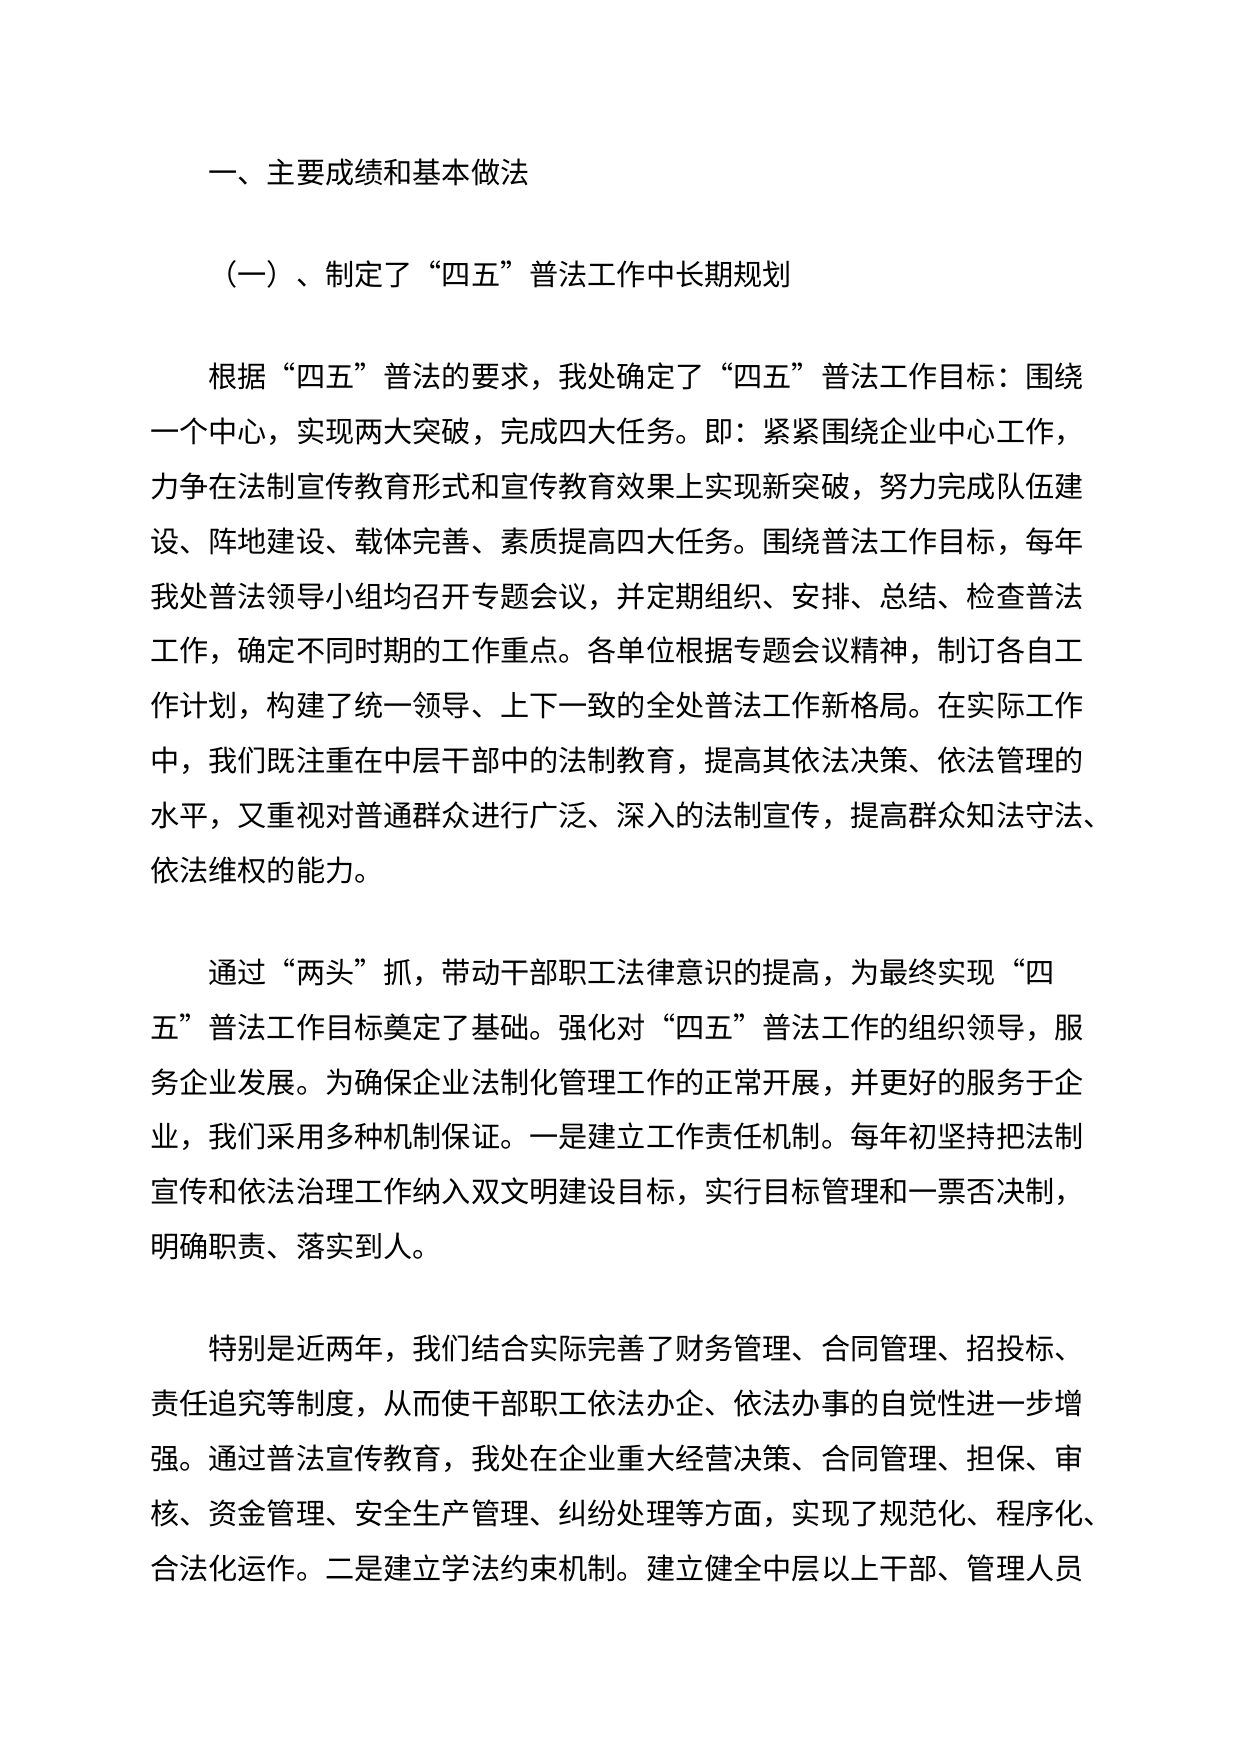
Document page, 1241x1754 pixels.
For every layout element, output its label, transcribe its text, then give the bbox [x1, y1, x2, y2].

text 根据“四五”普法的要求，我处确定了“四五”普法工作目标：围绕一个中心，实现两大突破，完成四大任务。即：紧紧围绕企业中心工作，力争在法制宣传教育形式和宣传教育效果上实现新突破，努力完成队伍建设、阵地建设、载体完善、素质提高四大任务。围绕普法工作目标，每年我处普法领导小组均召开专题会议，并定期组织、安排、总结、检查普法工作，确定不同时期的工作重点。各单位根据专题会议精神，制订各自工作计划，构建了统一领导、上下一致的全处普法工作新格局。在实际工作中，我们既注重在中层干部中的法制教育，提高其依法决策、依法管理的水平，又重视对普通群众进行广泛、深入的法制宣传，提高群众知法守法、依法维权的能力。 [150, 353, 1090, 890]
text （一）、制定了“四五”普法工作中长期规划 [150, 252, 1090, 294]
text 通过“两头”抓，带动干部职工法律意识的提高，为最终实现“四五”普法工作目标奠定了基础。强化对“四五”普法工作的组织领导，服务企业发展。为确保企业法制化管理工作的正常开展，并更好的服务于企业，我们采用多种机制保证。一是建立工作责任机制。每年初坚持把法制宣传和依法治理工作纳入双文明建设目标，实行目标管理和一票否决制，明确职责、落实到人。 [150, 949, 1090, 1266]
text 一、主要成绩和基本做法 [150, 150, 1090, 192]
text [150, 1326, 1090, 1587]
